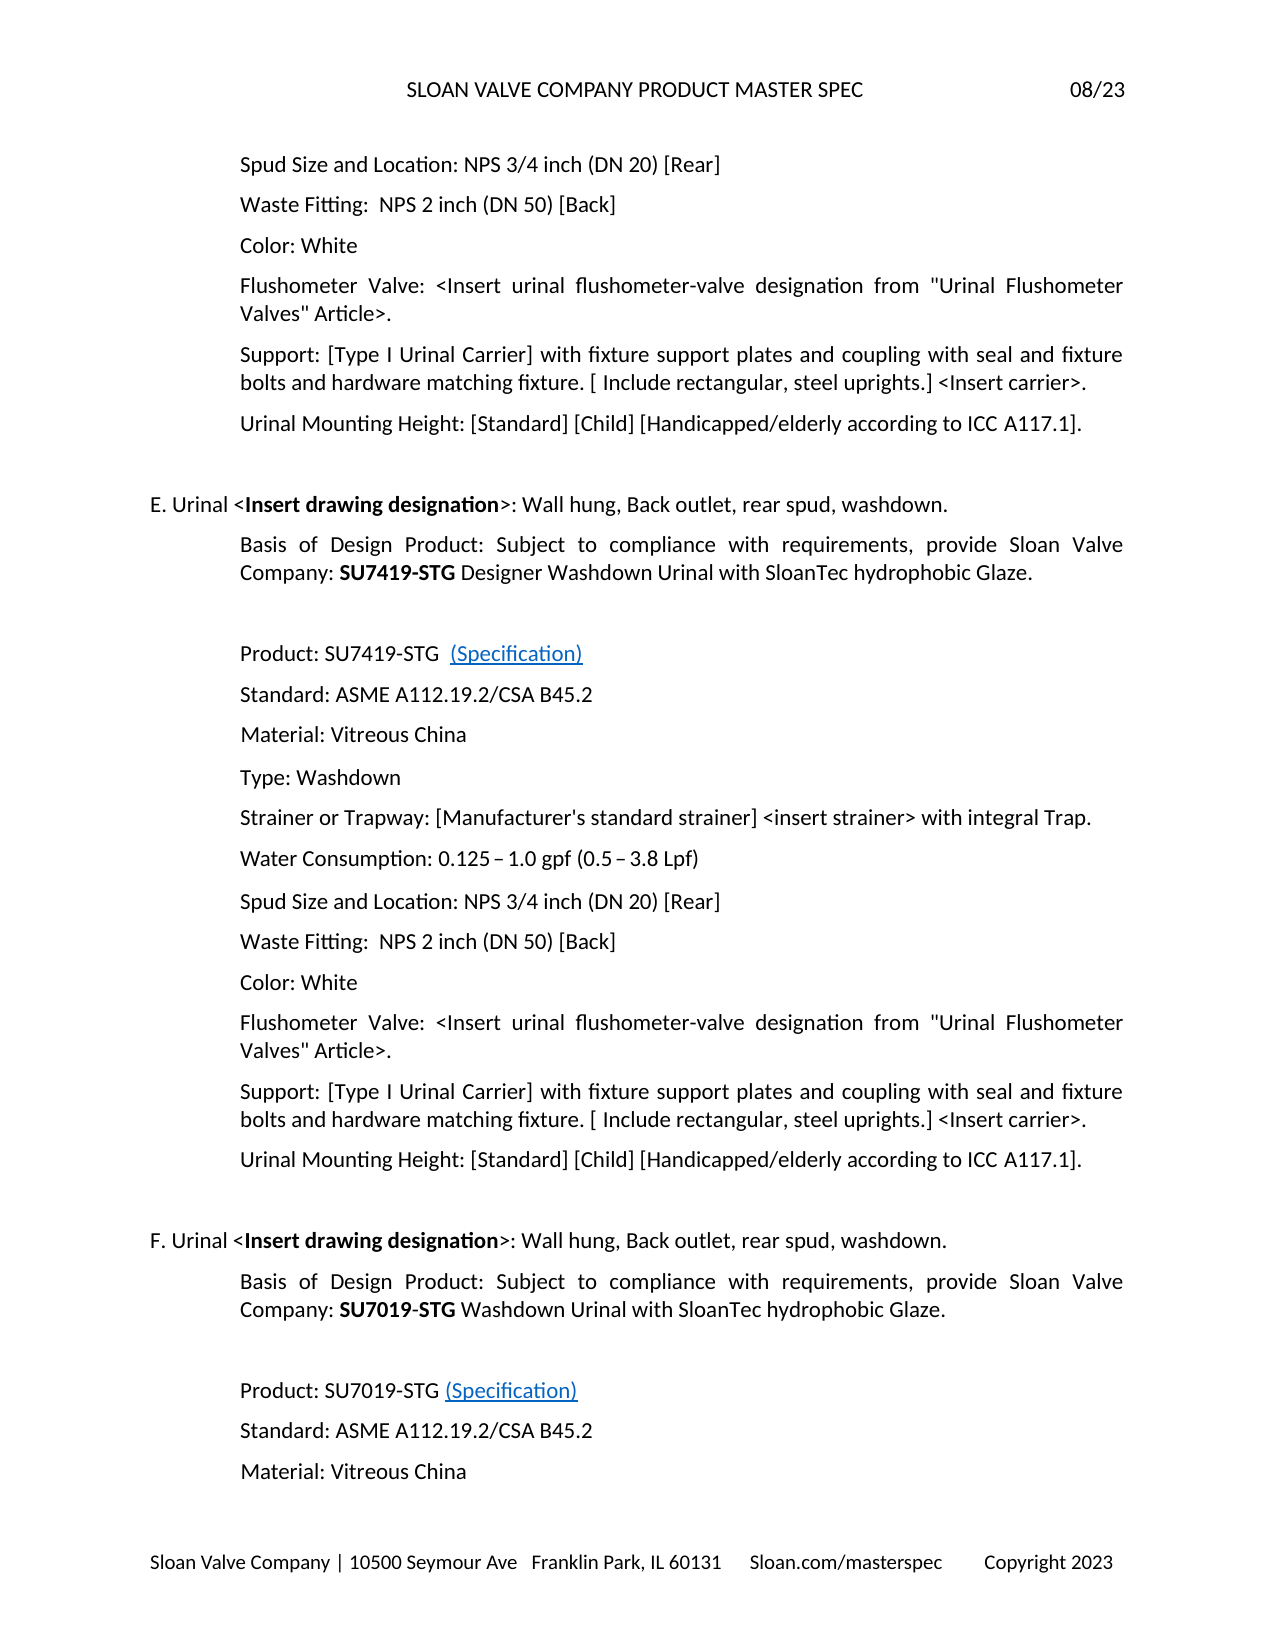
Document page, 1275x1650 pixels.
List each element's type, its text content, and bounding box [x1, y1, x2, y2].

list F. Urinal <Insert drawing designation>: Wall hung, Back outlet, rear spud, washdown. [150, 1226, 1125, 1254]
list E. Urinal <Insert drawing designation>: Wall hung, Back outlet, rear spud, washdown. [150, 490, 1125, 518]
list Strainer or Trapway: [Manufacturer's standard strainer] <insert strainer> with integral Trap. [240, 803, 1125, 832]
list Basis of Design Product: Subject to compliance with requirements, provide Sloan Valve Company: SU7419-STG Designer Washdown Urinal with SloanTec hydrophobic Glaze. [240, 530, 1125, 586]
list Support: [Type I Urinal Carrier] with fixture support plates and coupling with seal and fixture bolts and hardware matching fixture. [ Include rectangular, steel uprights.] <Insert carrier>. [180, 340, 1125, 396]
text Material: Vitreous China [150, 720, 1125, 748]
list Waste Fitting: NPS 2 inch (DN 50) [Back] [240, 927, 1125, 955]
list Urinal Mounting Height: [Standard] [Child] [Handicapped/elderly according to ICC A117.1]. [180, 1145, 1125, 1173]
list Support: [Type I Urinal Carrier] with fixture support plates and coupling with seal and fixture bolts and hardware matching fixture. [ Include rectangular, steel uprights.] <Insert carrier>. [180, 1077, 1125, 1133]
list Standard: ASME A112.19.2/CSA B45.2 [180, 680, 1125, 708]
list Product: SU7419-STG (Specification) [180, 639, 1125, 667]
list Waste Fitting: NPS 2 inch (DN 50) [Back] [180, 191, 1125, 218]
list Color: White [240, 968, 1125, 996]
list Basis of Design Product: Subject to compliance with requirements, provide Sloan Valve Company: SU7019-STG Washdown Urinal with SloanTec hydrophobic Glaze. [240, 1267, 1125, 1323]
text Water Consumption: 0.125 – 1.0 gpf (0.5 – 3.8 Lpf) [165, 844, 1125, 872]
list Product: SU7019-STG (Specification) [180, 1376, 1125, 1404]
list Color: White [180, 231, 1125, 259]
list Flushometer Valve: <Insert urinal flushometer-valve designation from "Urinal Flushometer Valves" Article>. [180, 1008, 1125, 1064]
list Standard: ASME A112.19.2/CSA B45.2 [180, 1417, 1125, 1444]
list Urinal Mounting Height: [Standard] [Child] [Handicapped/elderly according to ICC A117.1]. [180, 409, 1125, 437]
list Type: Washdown [240, 763, 1125, 791]
list Flushometer Valve: <Insert urinal flushometer-valve designation from "Urinal Flushometer Valves" Article>. [180, 272, 1125, 328]
list Spud Size and Location: NPS 3/4 inch (DN 20) [Rear] [240, 887, 1125, 915]
text Material: Vitreous China [150, 1457, 1125, 1485]
list Spud Size and Location: NPS 3/4 inch (DN 20) [Rear] [180, 150, 1125, 178]
